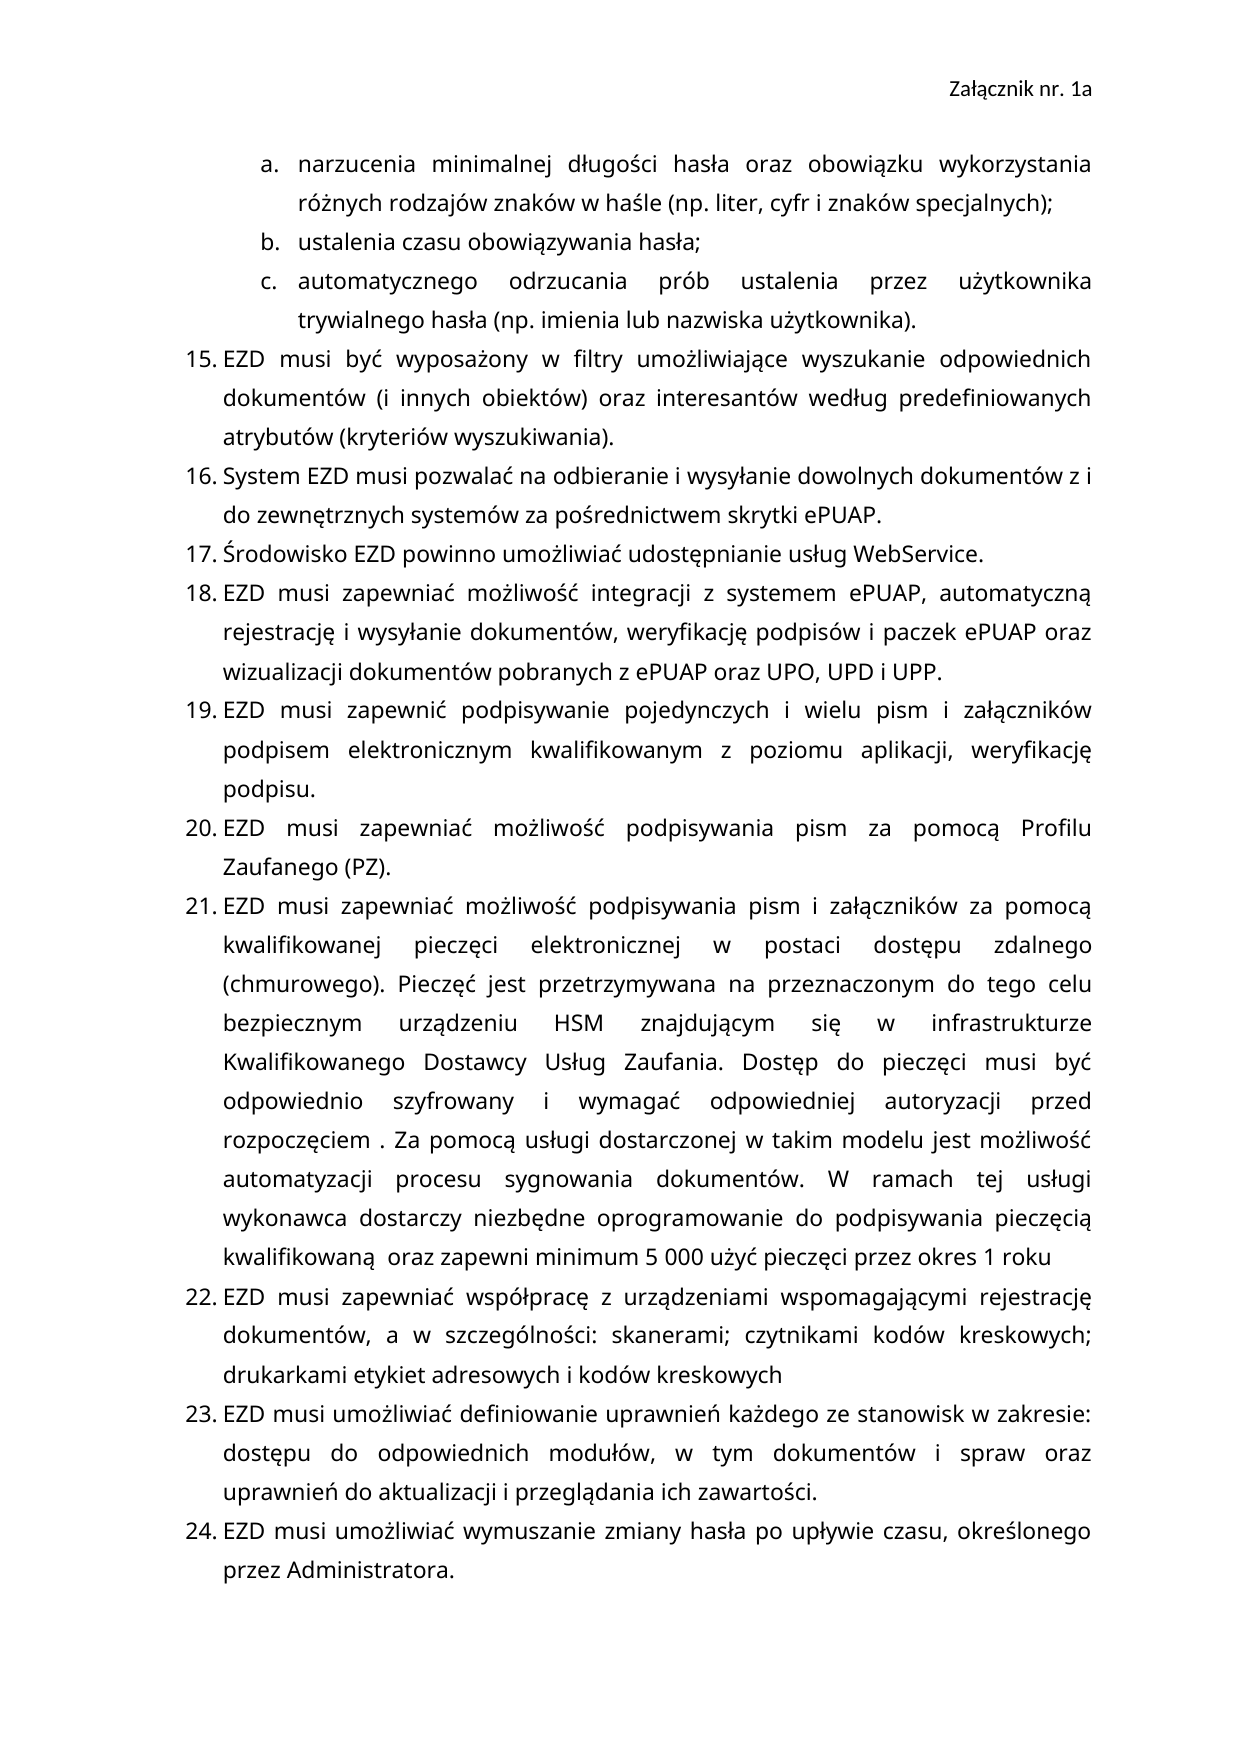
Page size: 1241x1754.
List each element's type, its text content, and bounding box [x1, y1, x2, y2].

list EZD musi zapewnić podpisywanie pojedynczych i wielu pism i załączników podpisem elektronicznym kwalifikowanym z poziomu aplikacji, weryfikację podpisu. [185, 694, 1093, 804]
list Środowisko EZD powinno umożliwiać udostępnianie usług WebService. [185, 538, 1093, 569]
list EZD musi zapewniać możliwość integracji z systemem ePUAP, automatyczną rejestrację i wysyłanie dokumentów, weryfikację podpisów i paczek ePUAP oraz wizualizacji dokumentów pobranych z ePUAP oraz UPO, UPD i UPP. [185, 577, 1093, 687]
list System EZD musi pozwalać na odbieranie i wysyłanie dowolnych dokumentów z i do zewnętrznych systemów za pośrednictwem skrytki ePUAP. [185, 460, 1093, 530]
list EZD musi zapewniać współpracę z urządzeniami wspomagającymi rejestrację dokumentów, a w szczególności: skanerami; czytnikami kodów kreskowych; drukarkami etykiet adresowych i kodów kreskowych [185, 1280, 1093, 1390]
list EZD musi zapewniać możliwość podpisywania pism i załączników za pomocą kwalifikowanej pieczęci elektronicznej w postaci dostępu zdalnego (chmurowego). Pieczęć jest przetrzymywana na przeznaczonym do tego celu bezpiecznym urządzeniu HSM znajdującym się w infrastrukturze Kwalifikowanego Dostawcy Usług Zaufania. Dostęp do pieczęci musi być odpowiednio szyfrowany i wymagać odpowiedniej autoryzacji przed rozpoczęciem . Za pomocą usługi dostarczonej w takim modelu jest możliwość automatyzacji procesu sygnowania dokumentów. W ramach tej usługi wykonawca dostarczy niezbędne oprogramowanie do podpisywania pieczęcią kwalifikowaną oraz zapewni minimum 5 000 użyć pieczęci przez okres 1 roku [185, 890, 1093, 1273]
list EZD musi umożliwiać definiowanie uprawnień każdego ze stanowisk w zakresie: dostępu do odpowiednich modułów, w tym dokumentów i spraw oraz uprawnień do aktualizacji i przeglądania ich zawartości. [185, 1398, 1093, 1507]
list ustalenia czasu obowiązywania hasła; [260, 226, 1093, 257]
list automatycznego odrzucania prób ustalenia przez użytkownika trywialnego hasła (np. imienia lub nazwiska użytkownika). [260, 265, 1093, 335]
list EZD musi zapewniać możliwość podpisywania pism za pomocą Profilu Zaufanego (PZ). [185, 812, 1093, 882]
list EZD musi być wyposażony w filtry umożliwiające wyszukanie odpowiednich dokumentów (i innych obiektów) oraz interesantów według predefiniowanych atrybutów (kryteriów wyszukiwania). [185, 343, 1093, 452]
list EZD musi umożliwiać wymuszanie zmiany hasła po upływie czasu, określonego przez Administratora. [185, 1515, 1093, 1585]
list narzucenia minimalnej długości hasła oraz obowiązku wykorzystania różnych rodzajów znaków w haśle (np. liter, cyfr i znaków specjalnych); [260, 148, 1093, 218]
